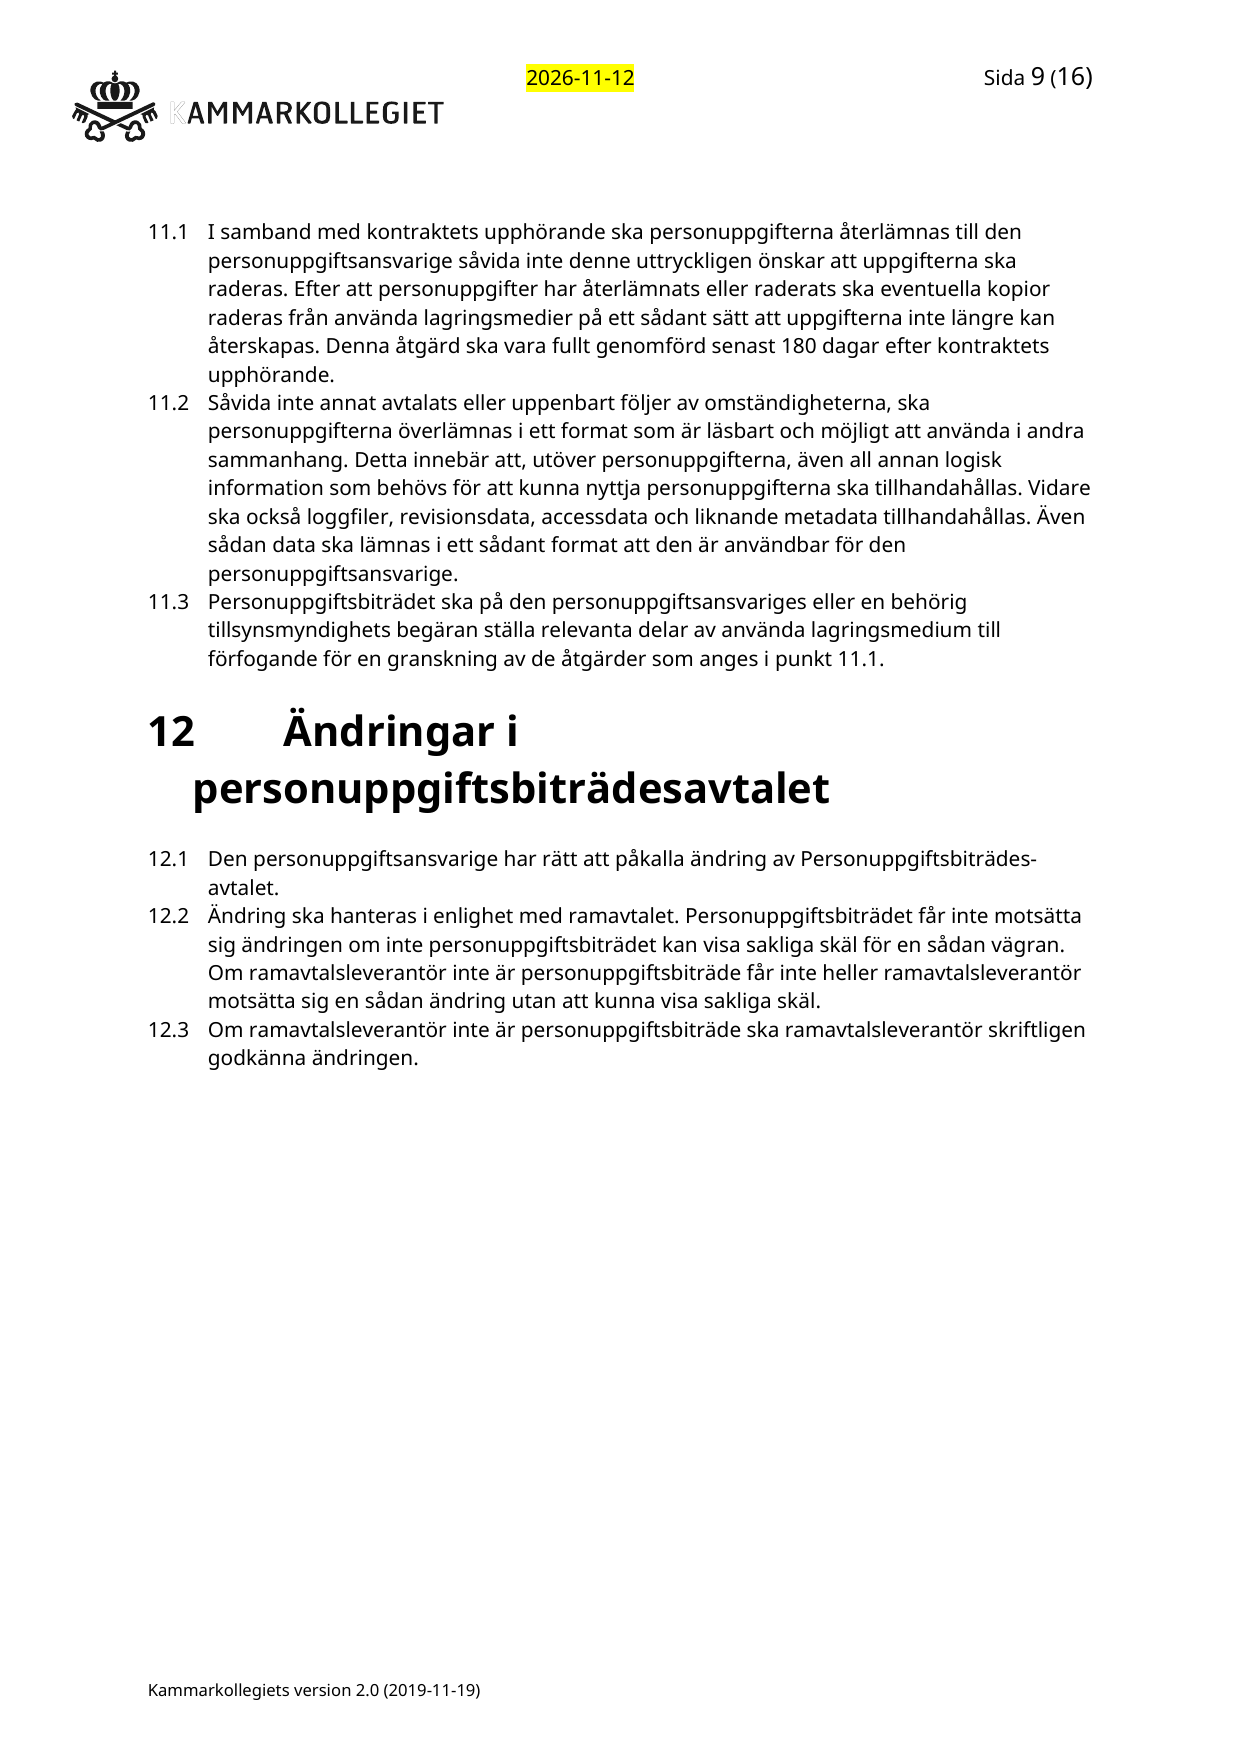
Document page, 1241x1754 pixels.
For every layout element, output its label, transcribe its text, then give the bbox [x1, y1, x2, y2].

subtitle Personuppgiftsbiträdet ska på den personuppgiftsansvariges eller en behörig tillsynsmyndighets begäran ställa relevanta delar av använda lagringsmedium till förfogande för en granskning av de åtgärder som anges i punkt 11.1. [148, 587, 1092, 672]
subtitle Den personuppgiftsansvarige har rätt att påkalla ändring av Personuppgiftsbiträdes-avtalet. [148, 844, 1092, 901]
subtitle Såvida inte annat avtalats eller uppenbart följer av omständigheterna, ska personuppgifterna överlämnas i ett format som är läsbart och möjligt att använda i andra sammanhang. Detta innebär att, utöver personuppgifterna, även all annan logisk information som behövs för att kunna nyttja personuppgifterna ska tillhandahållas. Vidare ska också loggfiler, revisionsdata, accessdata och liknande metadata tillhandahållas. Även sådan data ska lämnas i ett sådant format att den är användbar för den personuppgiftsansvarige. [148, 388, 1092, 587]
subtitle Ändring ska hanteras i enlighet med ramavtalet. Personuppgiftsbiträdet får inte motsätta sig ändringen om inte personuppgiftsbiträdet kan visa sakliga skäl för en sådan vägran. Om ramavtalsleverantör inte är personuppgiftsbiträde får inte heller ramavtalsleverantör motsätta sig en sådan ändring utan att kunna visa sakliga skäl. [148, 901, 1092, 1015]
subtitle I samband med kontraktets upphörande ska personuppgifterna återlämnas till den personuppgiftsansvarige såvida inte denne uttryckligen önskar att uppgifterna ska raderas. Efter att personuppgifter har återlämnats eller raderats ska eventuella kopior raderas från använda lagringsmedier på ett sådant sätt att uppgifterna inte längre kan återskapas. Denna åtgärd ska vara fullt genomförd senast 180 dagar efter kontraktets upphörande. [148, 217, 1092, 388]
subtitle Ändringar i personuppgiftsbiträdesavtalet [148, 702, 1092, 815]
subtitle Om ramavtalsleverantör inte är personuppgiftsbiträde ska ramavtalsleverantör skriftligen godkänna ändringen. [148, 1015, 1092, 1072]
